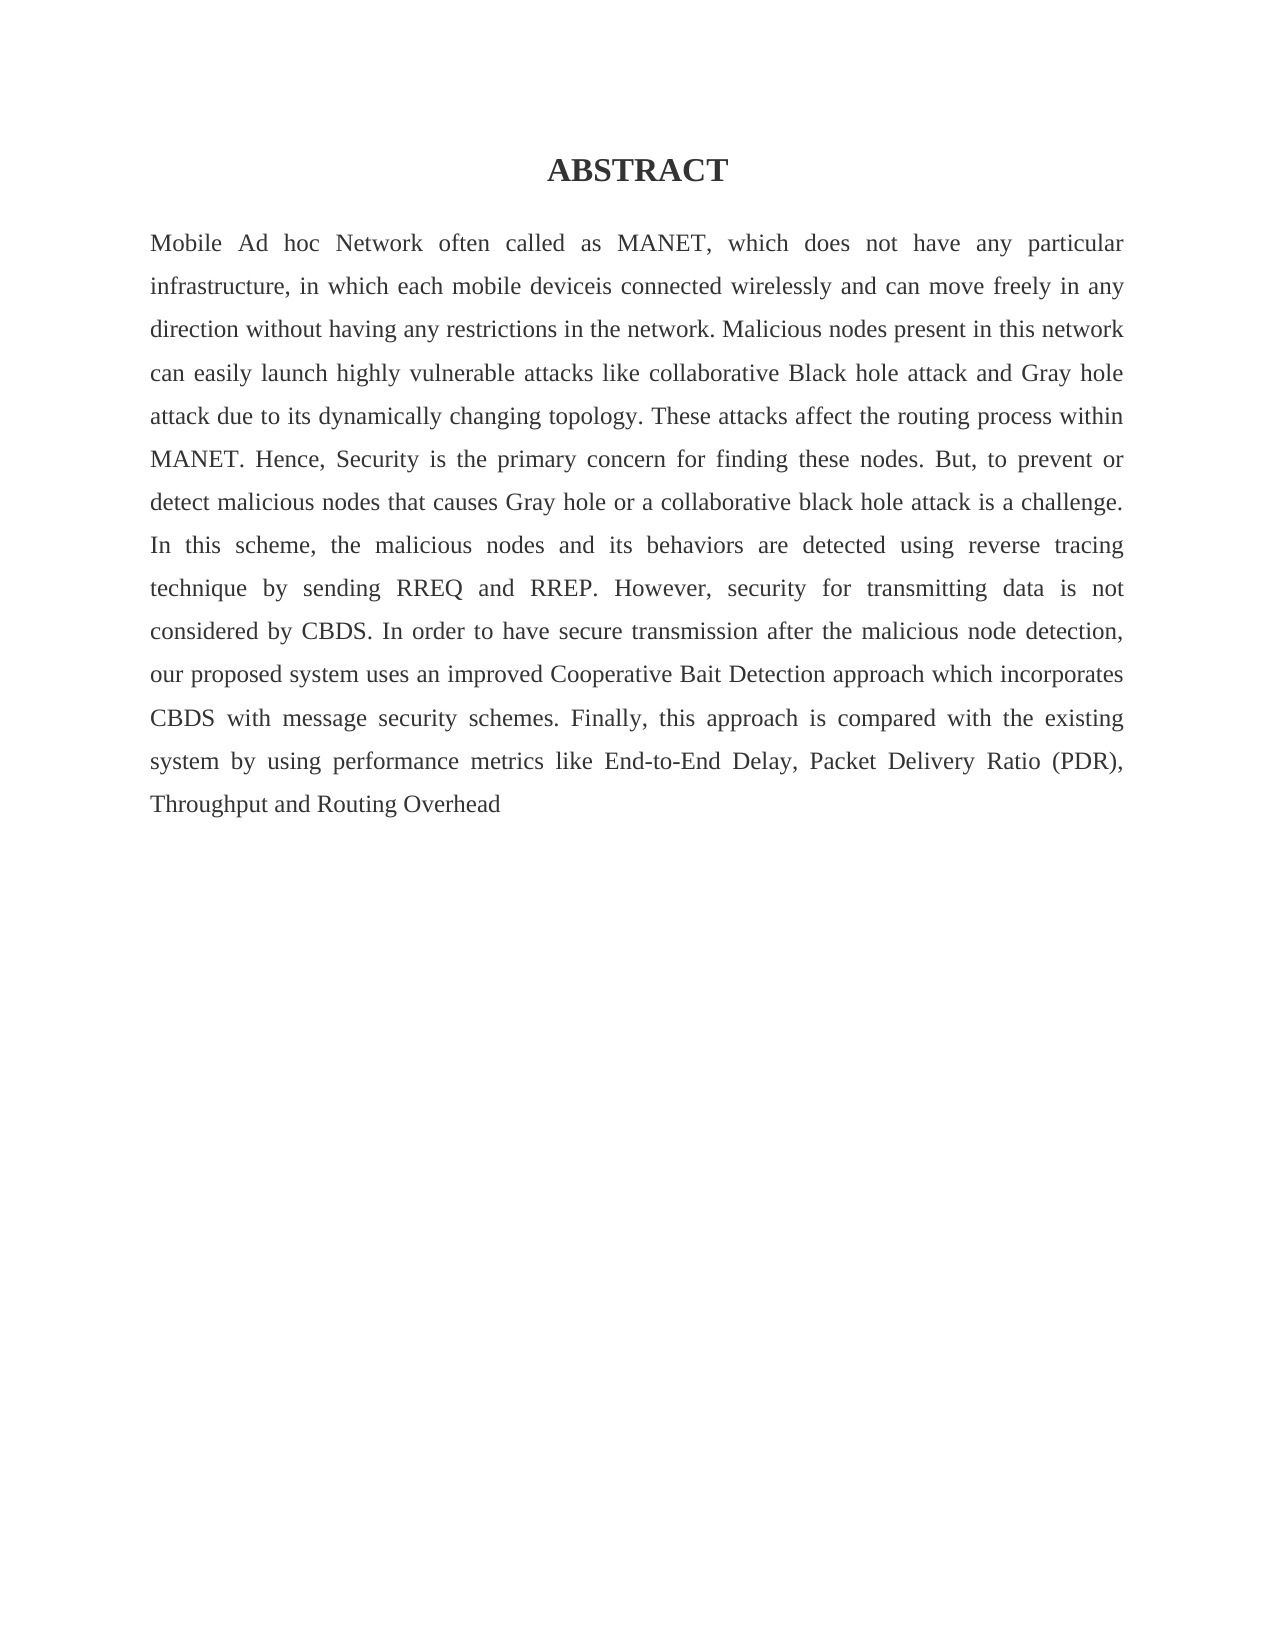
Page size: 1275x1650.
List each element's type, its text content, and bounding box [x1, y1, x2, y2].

text Mobile Ad hoc Network often called as MANET, which does not have any particular infrastructure, in which each mobile deviceis connected wirelessly and can move freely in any direction without having any restrictions in the network. Malicious nodes present in this network can easily launch highly vulnerable attacks like collaborative Black hole attack and Gray hole attack due to its dynamically changing topology. These attacks affect the routing process within MANET. Hence, Security is the primary concern for finding these nodes. But, to prevent or detect malicious nodes that causes Gray hole or a collaborative black hole attack is a challenge. In this scheme, the malicious nodes and its behaviors are detected using reverse tracing technique by sending RREQ and RREP. However, security for transmitting data is not considered by CBDS. In order to have secure transmission after the malicious node detection, our proposed system uses an improved Cooperative Bait Detection approach which incorporates CBDS with message security schemes. Finally, this approach is compared with the existing system by using performance metrics like End-to-End Delay, Packet Delivery Ratio (PDR), Throughput and Routing Overhead [150, 228, 1125, 818]
text ABSTRACT [150, 150, 1125, 188]
